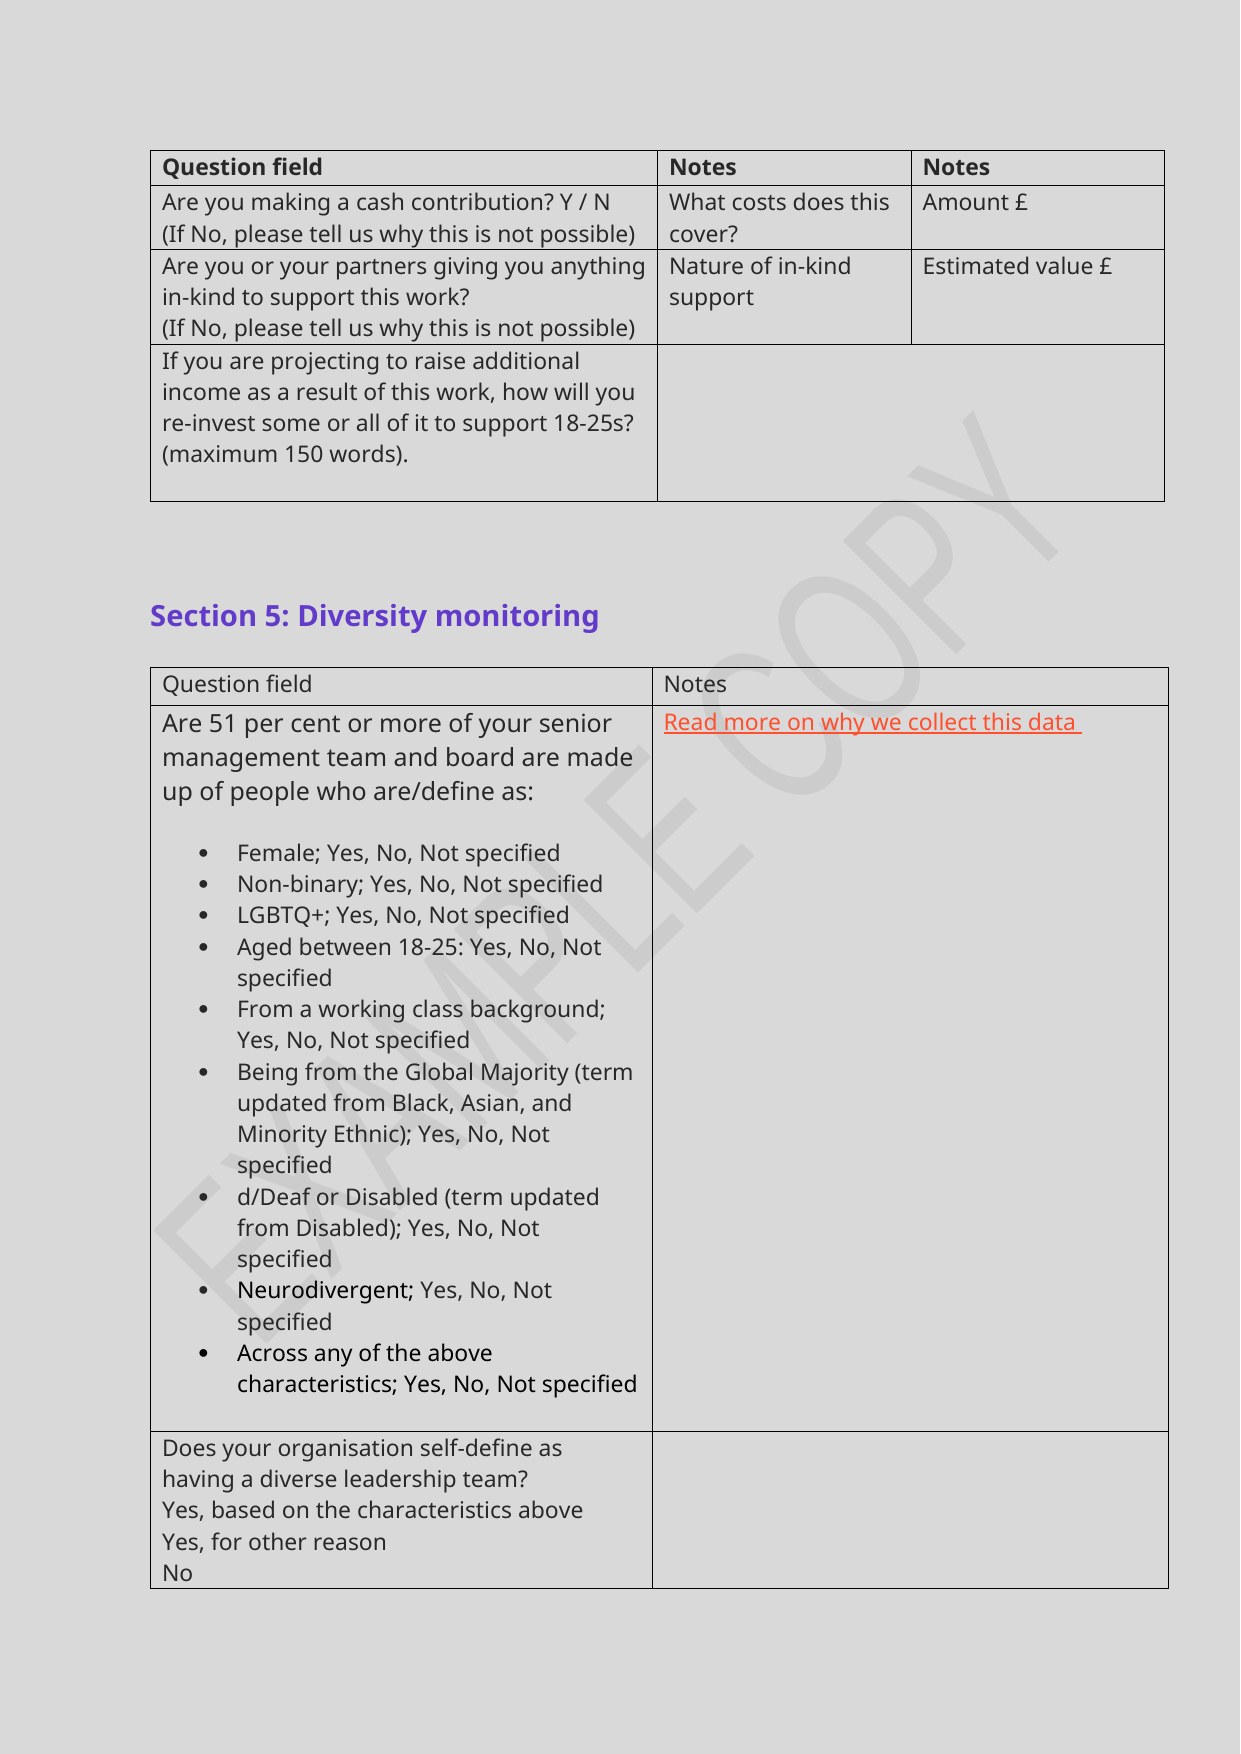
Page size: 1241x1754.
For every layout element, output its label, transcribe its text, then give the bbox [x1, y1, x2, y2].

table_header Question field [151, 668, 652, 704]
table_cell Are 51 per cent or more of your senior management team and board are made up of people who are/define as: Female; Yes, No, Not specified Non-binary; Yes, No, Not specified LGBTQ+; Yes, No, Not specified Aged between 18-25: Yes, No, Not specified From a working class background; Yes, No, Not specified Being from the Global Majority (term updated from Black, Asian, and Minority Ethnic); Yes, No, Not specified d/Deaf or Disabled (term updated from Disabled); Yes, No, Not specified Neurodivergent; Yes, No, Not specified Across any of the above characteristics; Yes, No, Not specified [151, 706, 652, 1431]
table_header Notes [912, 151, 1164, 185]
subtitle Section 5: Diversity monitoring [150, 596, 1090, 635]
table_cell [653, 1432, 1168, 1588]
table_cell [151, 1432, 652, 1588]
table_cell Are you or your partners giving you anything in-kind to support this work? (If No, please tell us why this is not possible) [151, 250, 657, 343]
table_cell [658, 345, 1164, 501]
table_cell Read more on why we collect this data [653, 706, 1168, 1431]
table_cell Nature of in-kind support [658, 250, 911, 343]
table_cell Estimated value £ [912, 250, 1164, 343]
table_header Question field [151, 151, 657, 185]
table_cell If you are projecting to raise additional income as a result of this work, how will you re-invest some or all of it to support 18-25s? (maximum 150 words). [151, 345, 657, 501]
table_header Notes [658, 151, 911, 185]
table_cell Are you making a cash contribution? Y / N (If No, please tell us why this is not possible) [151, 186, 657, 249]
table_header Notes [653, 668, 1168, 704]
table_cell What costs does this cover? [658, 186, 911, 249]
table_cell Amount £ [912, 186, 1164, 249]
